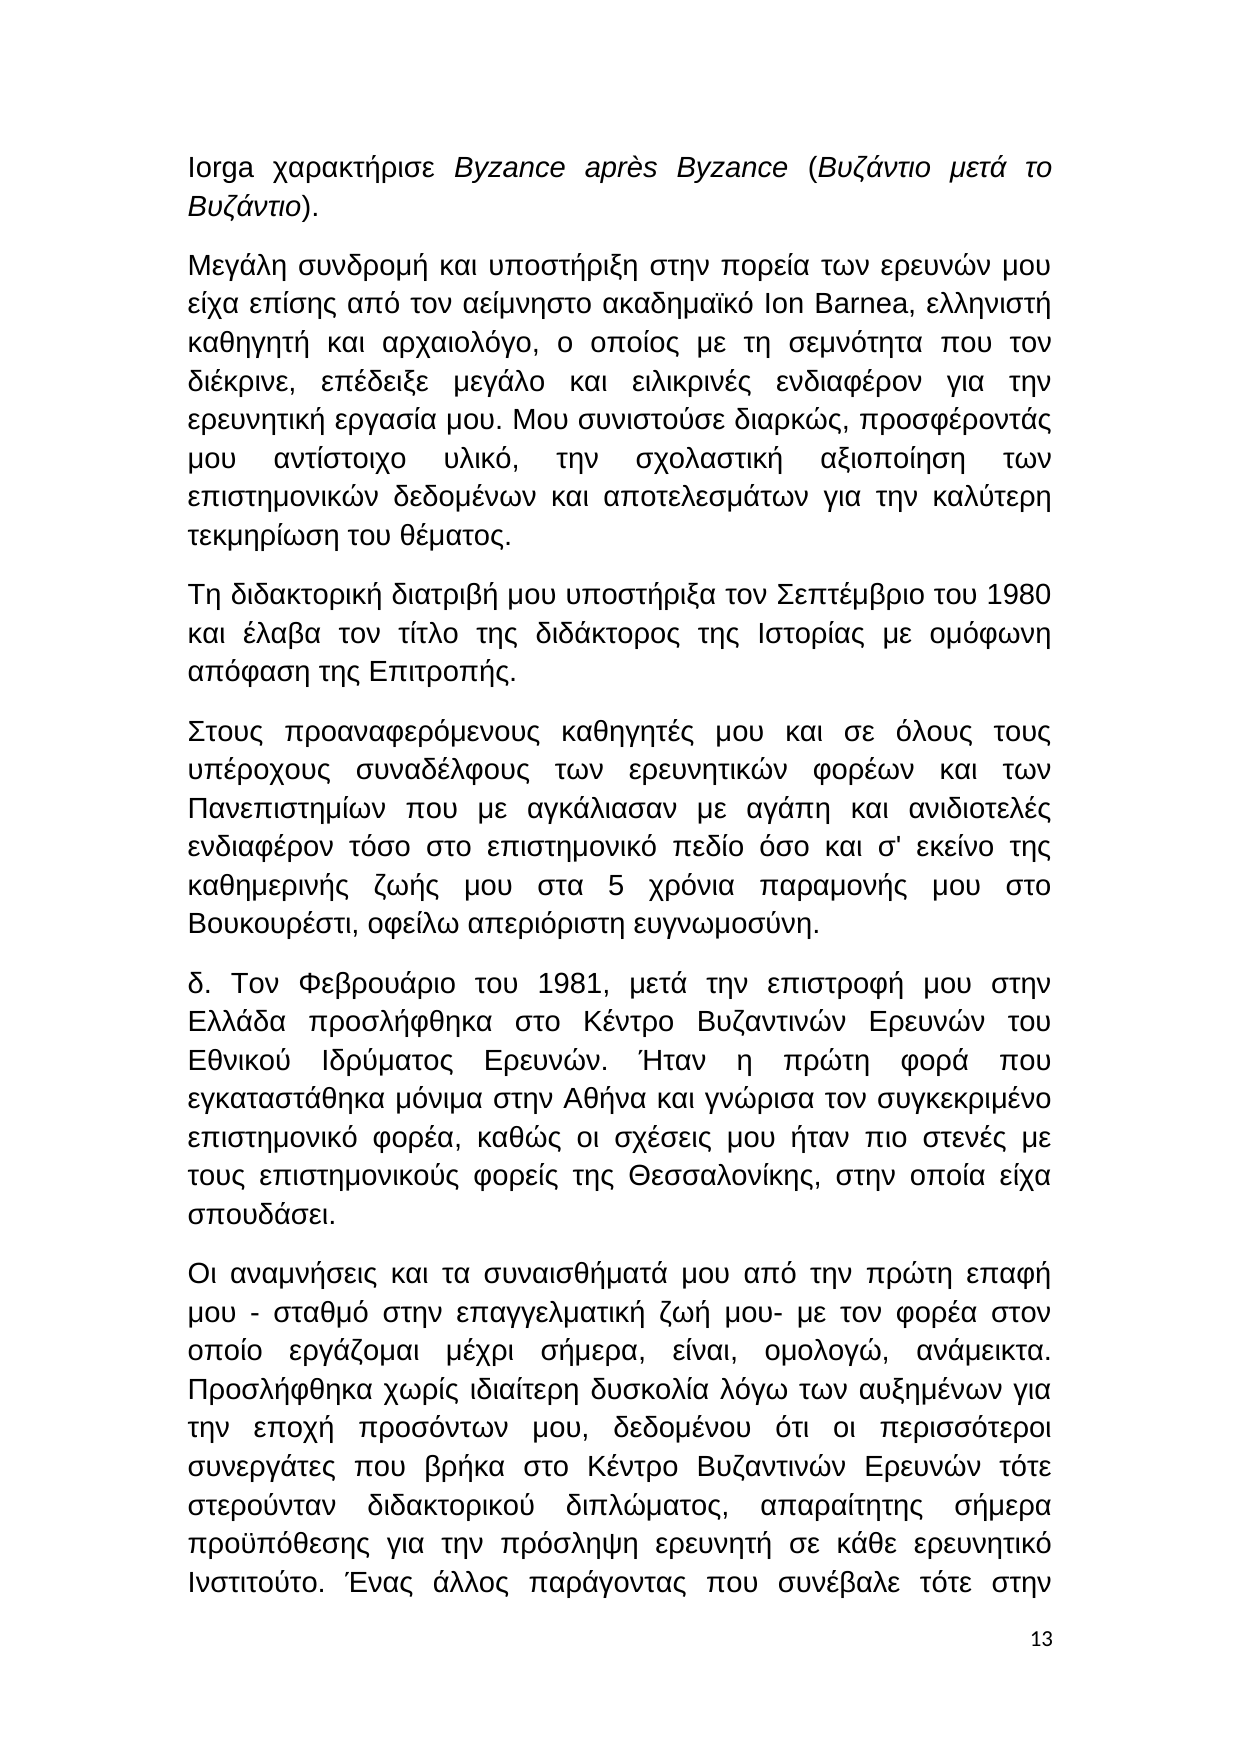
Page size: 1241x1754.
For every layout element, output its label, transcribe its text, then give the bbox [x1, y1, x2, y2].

text Τη διδακτορική διατριβή μου υποστήριξα τον Σεπτέμβριο του 1980 και έλαβα τον τίτλο της διδάκτορος της Ιστορίας με ομόφωνη απόφαση της Επιτροπής. [187, 577, 1053, 688]
text Στους προαναφερόμενους καθηγητές μου και σε όλους τους υπέροχους συναδέλφους των ερευνητικών φορέων και των Πανεπιστημίων που με αγκάλιασαν με αγάπη και ανιδιοτελές ενδιαφέρον τόσο στο επιστημονικό πεδίο όσο και σ' εκείνο της καθημερινής ζωής μου στα 5 χρόνια παραμονής μου στο Βουκουρέστι, οφείλω απεριόριστη ευγνωμοσύνη. [187, 713, 1053, 940]
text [187, 1256, 1053, 1598]
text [187, 150, 1053, 222]
text δ. Τον Φεβρουάριο του 1981, μετά την επιστροφή μου στην Ελλάδα προσλήφθηκα στο Κέντρο Βυζαντινών Ερευνών του Εθνικού Ιδρύματος Ερευνών. Ήταν η πρώτη φορά που εγκαταστάθηκα μόνιμα στην Αθήνα και γνώρισα τον συγκεκριμένο επιστημονικό φορέα, καθώς οι σχέσεις μου ήταν πιο στενές με τους επιστημονικούς φορείς της Θεσσαλονίκης, στην οποία είχα σπουδάσει. [187, 966, 1053, 1230]
text Μεγάλη συνδρομή και υποστήριξη στην πορεία των ερευνών μου είχα επίσης από τον αείμνηστο ακαδημαϊκό Ion Barnea, ελληνιστή καθηγητή και αρχαιολόγο, ο οποίος με τη σεμνότητα που τον διέκρινε, επέδειξε μεγάλο και ειλικρινές ενδιαφέρον για την ερευνητική εργασία μου. Μου συνιστούσε διαρκώς, προσφέροντάς μου αντίστοιχο υλικό, την σχολαστική αξιοποίηση των επιστημονικών δεδομένων και αποτελεσμάτων για την καλύτερη τεκμηρίωση του θέματος. [187, 248, 1053, 551]
